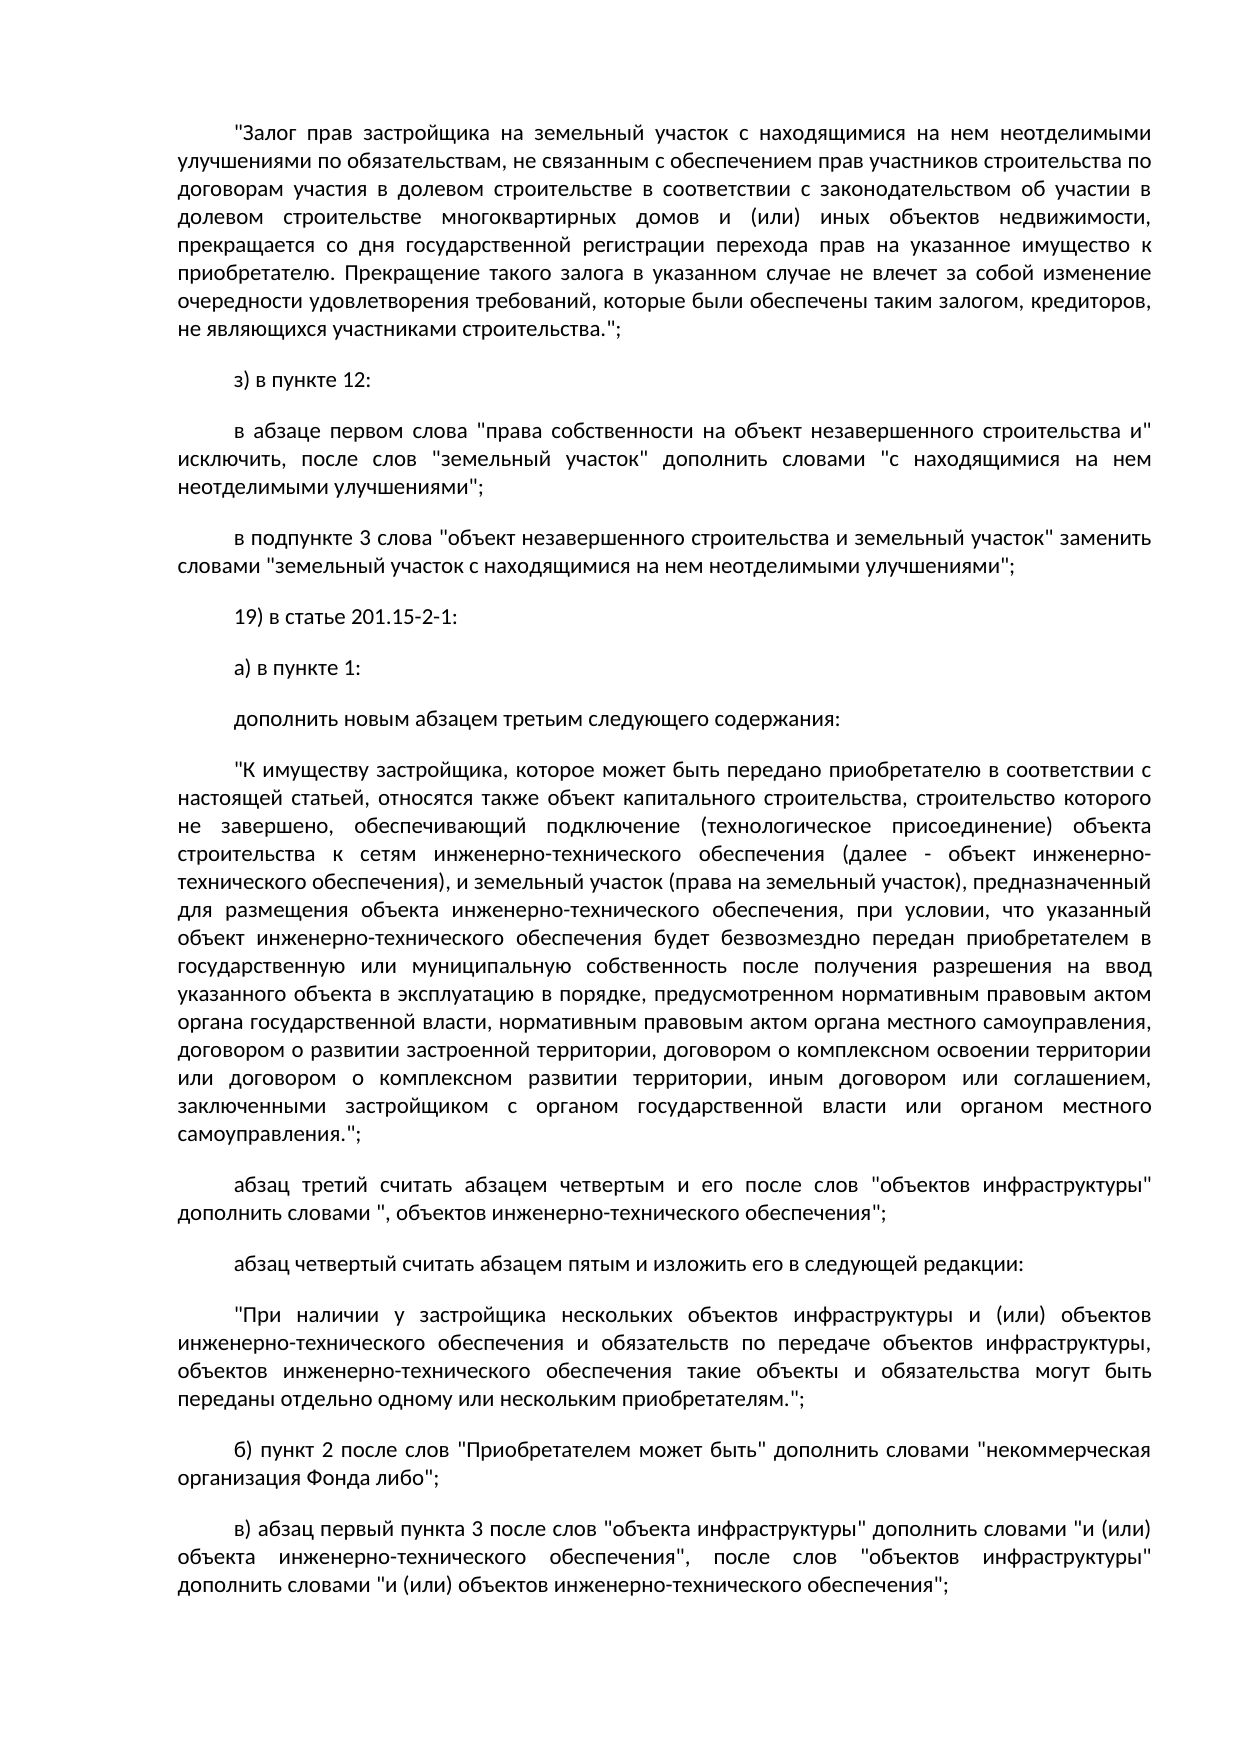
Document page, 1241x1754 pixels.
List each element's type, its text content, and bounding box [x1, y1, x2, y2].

text в) абзац первый пункта 3 после слов "объекта инфраструктуры" дополнить словами "и (или) объекта инженерно-технического обеспечения", после слов "объектов инфраструктуры" дополнить словами "и (или) объектов инженерно-технического обеспечения"; [177, 1514, 1152, 1598]
text б) пункт 2 после слов "Приобретателем может быть" дополнить словами "некоммерческая организация Фонда либо"; [177, 1435, 1152, 1491]
text а) в пункте 1: [177, 653, 1152, 681]
text "Залог прав застройщика на земельный участок с находящимися на нем неотделимыми улучшениями по обязательствам, не связанным с обеспечением прав участников строительства по договорам участия в долевом строительстве в соответствии с законодательством об участии в долевом строительстве многоквартирных домов и (или) иных объектов недвижимости, прекращается со дня государственной регистрации перехода прав на указанное имущество к приобретателю. Прекращение такого залога в указанном случае не влечет за собой изменение очередности удовлетворения требований, которые были обеспечены таким залогом, кредиторов, не являющихся участниками строительства."; [177, 118, 1152, 342]
text абзац третий считать абзацем четвертым и его после слов "объектов инфраструктуры" дополнить словами ", объектов инженерно-технического обеспечения"; [177, 1170, 1152, 1226]
text в абзаце первом слова "права собственности на объект незавершенного строительства и" исключить, после слов "земельный участок" дополнить словами "с находящимися на нем неотделимыми улучшениями"; [177, 416, 1152, 500]
text 19) в статье 201.15-2-1: [177, 602, 1152, 630]
text в подпункте 3 слова "объект незавершенного строительства и земельный участок" заменить словами "земельный участок с находящимися на нем неотделимыми улучшениями"; [177, 523, 1152, 579]
text дополнить новым абзацем третьим следующего содержания: [177, 704, 1152, 732]
text "При наличии у застройщика нескольких объектов инфраструктуры и (или) объектов инженерно-технического обеспечения и обязательств по передаче объектов инфраструктуры, объектов инженерно-технического обеспечения такие объекты и обязательства могут быть переданы отдельно одному или нескольким приобретателям."; [177, 1300, 1152, 1412]
text абзац четвертый считать абзацем пятым и изложить его в следующей редакции: [177, 1249, 1152, 1277]
text з) в пункте 12: [177, 365, 1152, 393]
text "К имуществу застройщика, которое может быть передано приобретателю в соответствии с настоящей статьей, относятся также объект капитального строительства, строительство которого не завершено, обеспечивающий подключение (технологическое присоединение) объекта строительства к сетям инженерно-технического обеспечения (далее - объект инженерно-технического обеспечения), и земельный участок (права на земельный участок), предназначенный для размещения объекта инженерно-технического обеспечения, при условии, что указанный объект инженерно-технического обеспечения будет безвозмездно передан приобретателем в государственную или муниципальную собственность после получения разрешения на ввод указанного объекта в эксплуатацию в порядке, предусмотренном нормативным правовым актом органа государственной власти, нормативным правовым актом органа местного самоуправления, договором о развитии застроенной территории, договором о комплексном освоении территории или договором о комплексном развитии территории, иным договором или соглашением, заключенными застройщиком с органом государственной власти или органом местного самоуправления."; [177, 755, 1152, 1147]
